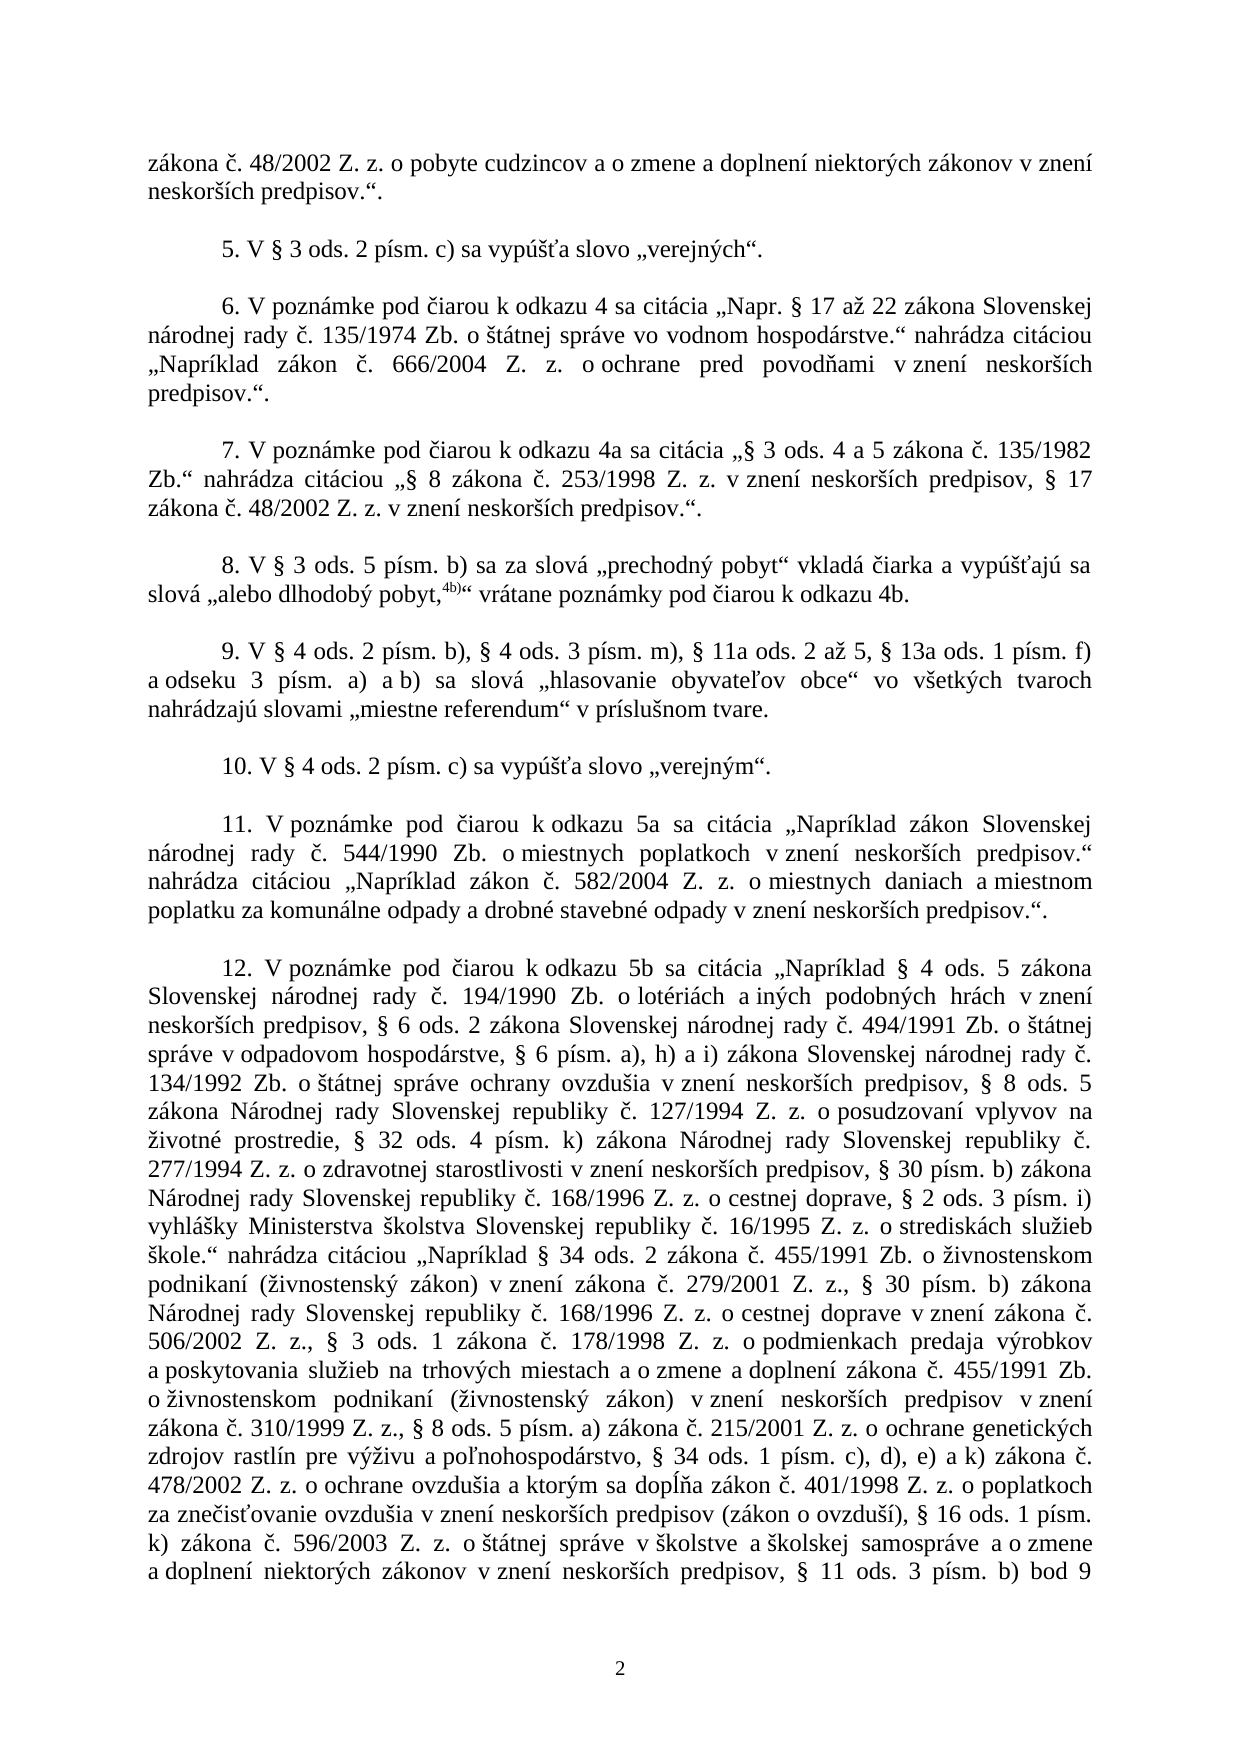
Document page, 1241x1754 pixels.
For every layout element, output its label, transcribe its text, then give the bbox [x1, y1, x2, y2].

text 8. V § 3 ods. 5 písm. b) sa za slová „prechodný pobyt“ vkladá čiarka a vypúšťajú sa slová „alebo dlhodobý pobyt,4b)“ vrátane poznámky pod čiarou k odkazu 4b. [148, 550, 1093, 608]
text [148, 148, 1093, 205]
text 7. V poznámke pod čiarou k odkazu 4a sa citácia „§ 3 ods. 4 a 5 zákona č. 135/1982 Zb.“ nahrádza citáciou „§ 8 zákona č. 253/1998 Z. z. v znení neskorších predpisov, § 17 zákona č. 48/2002 Z. z. v znení neskorších predpisov.“. [148, 435, 1093, 521]
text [148, 953, 1093, 1585]
text 9. V § 4 ods. 2 písm. b), § 4 ods. 3 písm. m), § 11a ods. 2 až 5, § 13a ods. 1 písm. f) a odseku 3 písm. a) a b) sa slová „hlasovanie obyvateľov obce“ vo všetkých tvaroch nahrádzajú slovami „miestne referendum“ v príslušnom tvare. [148, 636, 1093, 723]
text 11. V poznámke pod čiarou k odkazu 5a sa citácia „Napríklad zákon Slovenskej národnej rady č. 544/1990 Zb. o miestnych poplatkoch v znení neskorších predpisov.“ nahrádza citáciou „Napríklad zákon č. 582/2004 Z. z. o miestnych daniach a miestnom poplatku za komunálne odpady a drobné stavebné odpady v znení neskorších predpisov.“. [148, 809, 1093, 924]
text 10. V § 4 ods. 2 písm. c) sa vypúšťa slovo „verejným“. [148, 751, 1093, 780]
text 6. V poznámke pod čiarou k odkazu 4 sa citácia „Napr. § 17 až 22 zákona Slovenskej národnej rady č. 135/1974 Zb. o štátnej správe vo vodnom hospodárstve.“ nahrádza citáciou „Napríklad zákon č. 666/2004 Z. z. o ochrane pred povodňami v znení neskorších predpisov.“. [148, 291, 1093, 406]
text 5. V § 3 ods. 2 písm. c) sa vypúšťa slovo „verejných“. [148, 234, 1093, 263]
